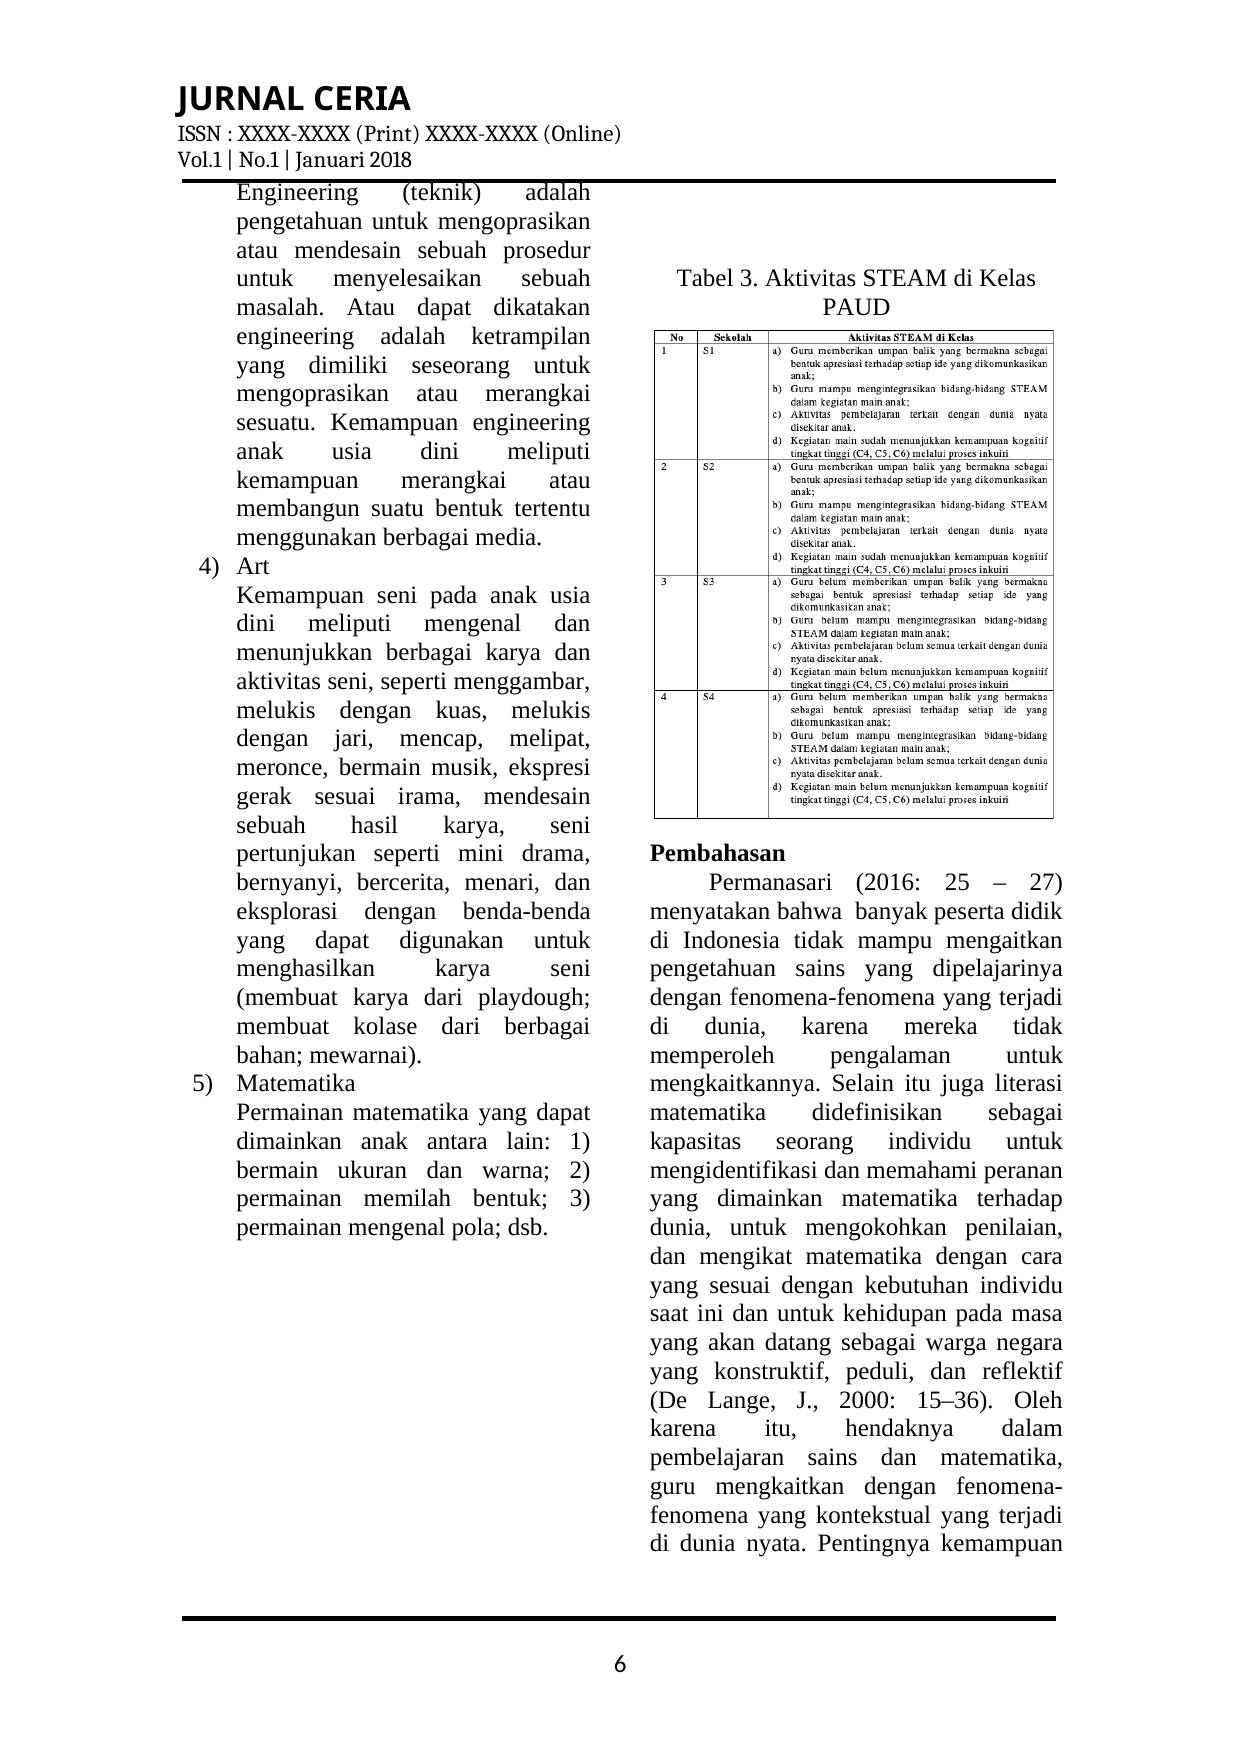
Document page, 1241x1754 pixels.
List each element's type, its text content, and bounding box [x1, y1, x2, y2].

list Engineering (teknik) adalah pengetahuan untuk mengoprasikan atau mendesain sebuah prosedur untuk menyelesaikan sebuah masalah. Atau dapat dikatakan engineering adalah ketrampilan yang dimiliki seseorang untuk mengoprasikan atau merangkai sesuatu. Kemampuan engineering anak usia dini meliputi kemampuan merangkai atau membangun suatu bentuk tertentu menggunakan berbagai media. [236, 177, 591, 551]
list Art [199, 551, 591, 580]
list Matematika [192, 1068, 591, 1097]
list Kemampuan seni pada anak usia dini meliputi mengenal dan menunjukkan berbagai karya dan aktivitas seni, seperti menggambar, melukis dengan kuas, melukis dengan jari, mencap, melipat, meronce, bermain musik, ekspresi gerak sesuai irama, mendesain sebuah hasil karya, seni pertunjukan seperti mini drama, bernyanyi, bercerita, menari, dan eksplorasi dengan benda-benda yang dapat digunakan untuk menghasilkan karya seni (membuat karya dari playdough; membuat kolase dari berbagai bahan; mewarnai). [236, 580, 591, 1068]
picture [646, 323, 1055, 824]
list Tabel 3. Aktivitas STEAM di Kelas PAUD [649, 263, 1063, 321]
list Permainan matematika yang dapat dimainkan anak antara lain: 1) bermain ukuran dan warna; 2) permainan memilah bentuk; 3) permainan mengenal pola; dsb. [236, 1097, 591, 1241]
